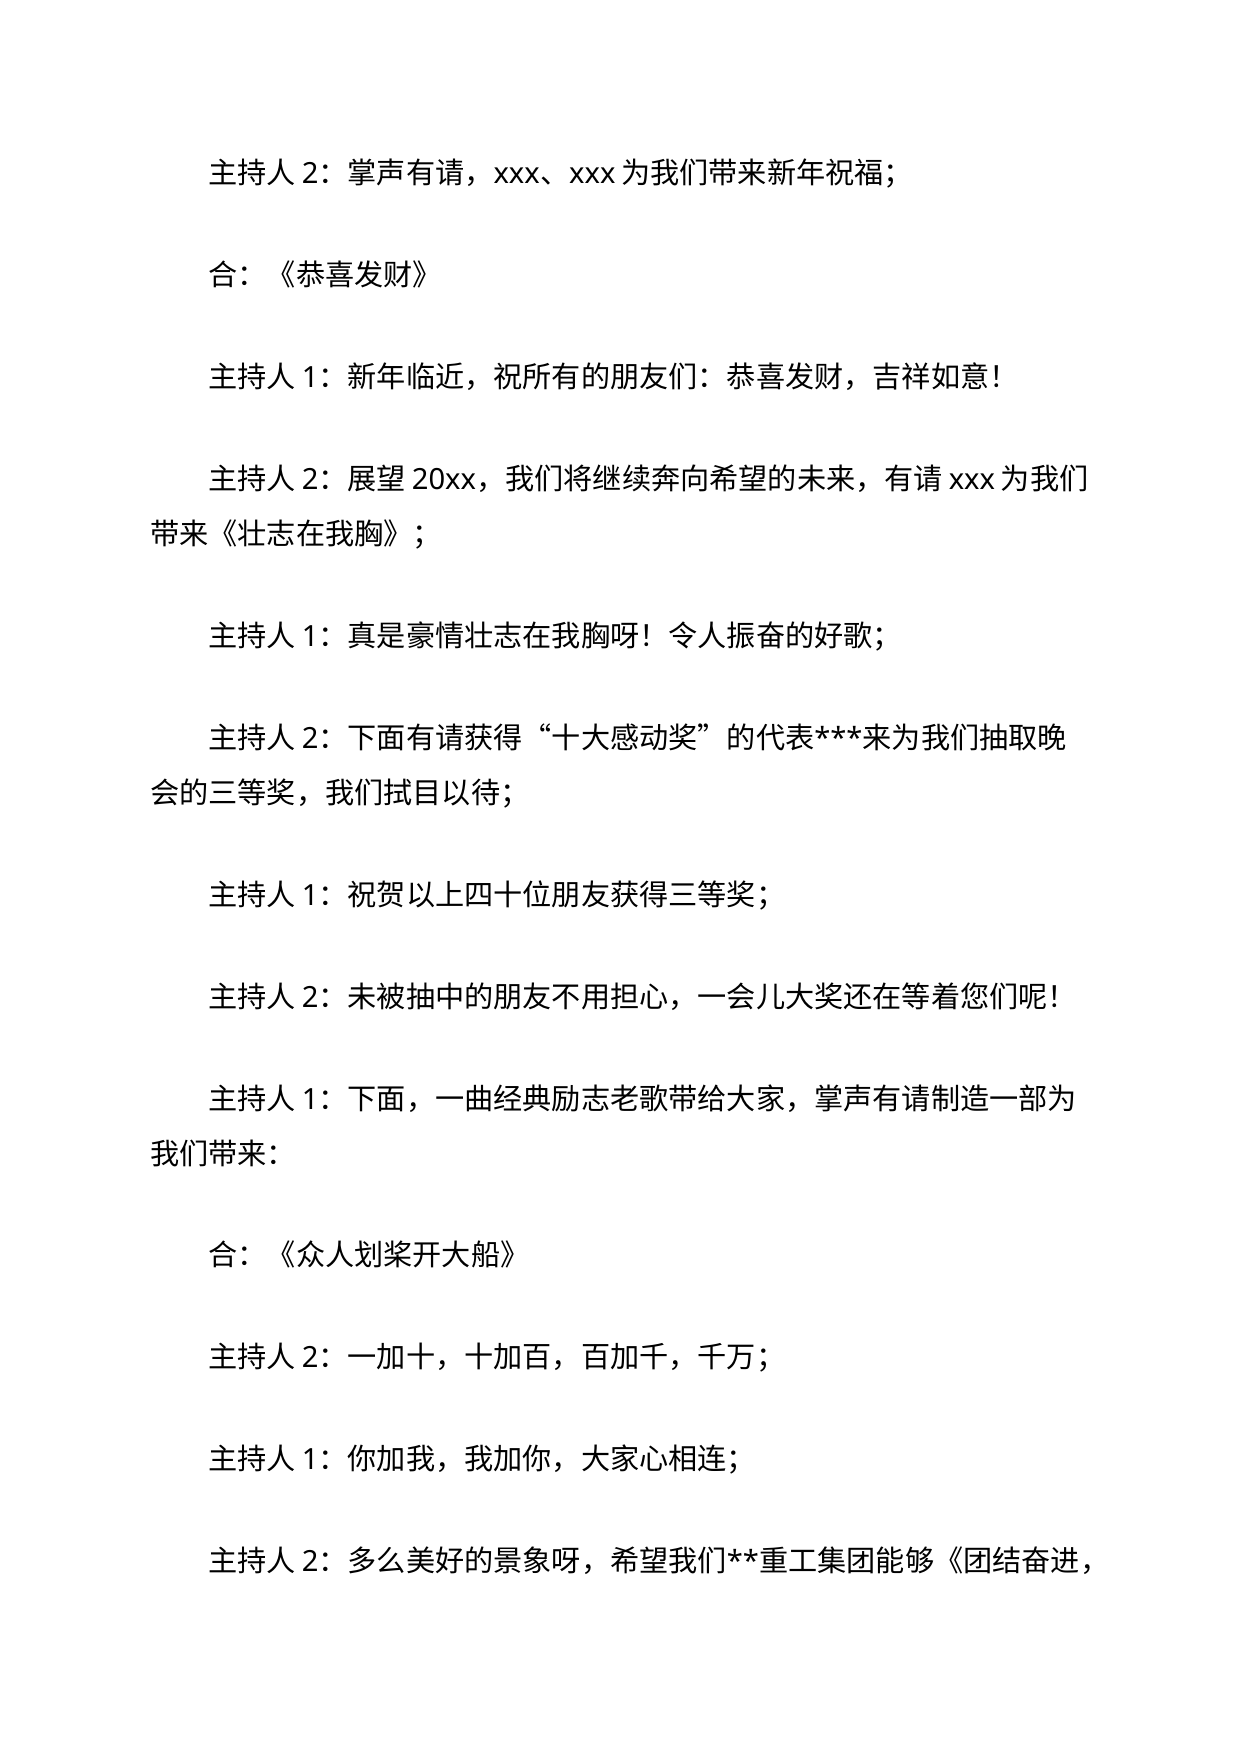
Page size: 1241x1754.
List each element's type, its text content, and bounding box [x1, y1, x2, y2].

text 合：《众人划桨开大船》 [150, 1232, 1090, 1274]
text 主持人2：掌声有请，xxx、xxx为我们带来新年祝福； [150, 150, 1090, 192]
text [150, 1538, 1090, 1580]
text 主持人2：一加十，十加百，百加千，千万； [150, 1334, 1090, 1376]
text 主持人2：未被抽中的朋友不用担心，一会儿大奖还在等着您们呢！ [150, 973, 1090, 1016]
text 主持人2：下面有请获得“十大感动奖”的代表***来为我们抽取晚会的三等奖，我们拭目以待； [150, 714, 1090, 812]
text 主持人2：展望20xx，我们将继续奔向希望的未来，有请xxx为我们带来《壮志在我胸》； [150, 456, 1090, 553]
text 主持人1：下面，一曲经典励志老歌带给大家，掌声有请制造一部为我们带来： [150, 1075, 1090, 1172]
text 主持人1：祝贺以上四十位朋友获得三等奖； [150, 871, 1090, 914]
text 主持人1：你加我，我加你，大家心相连； [150, 1436, 1090, 1478]
text 合：《恭喜发财》 [150, 252, 1090, 294]
text 主持人1：新年临近，祝所有的朋友们：恭喜发财，吉祥如意！ [150, 354, 1090, 396]
text 主持人1：真是豪情壮志在我胸呀！令人振奋的好歌； [150, 612, 1090, 655]
